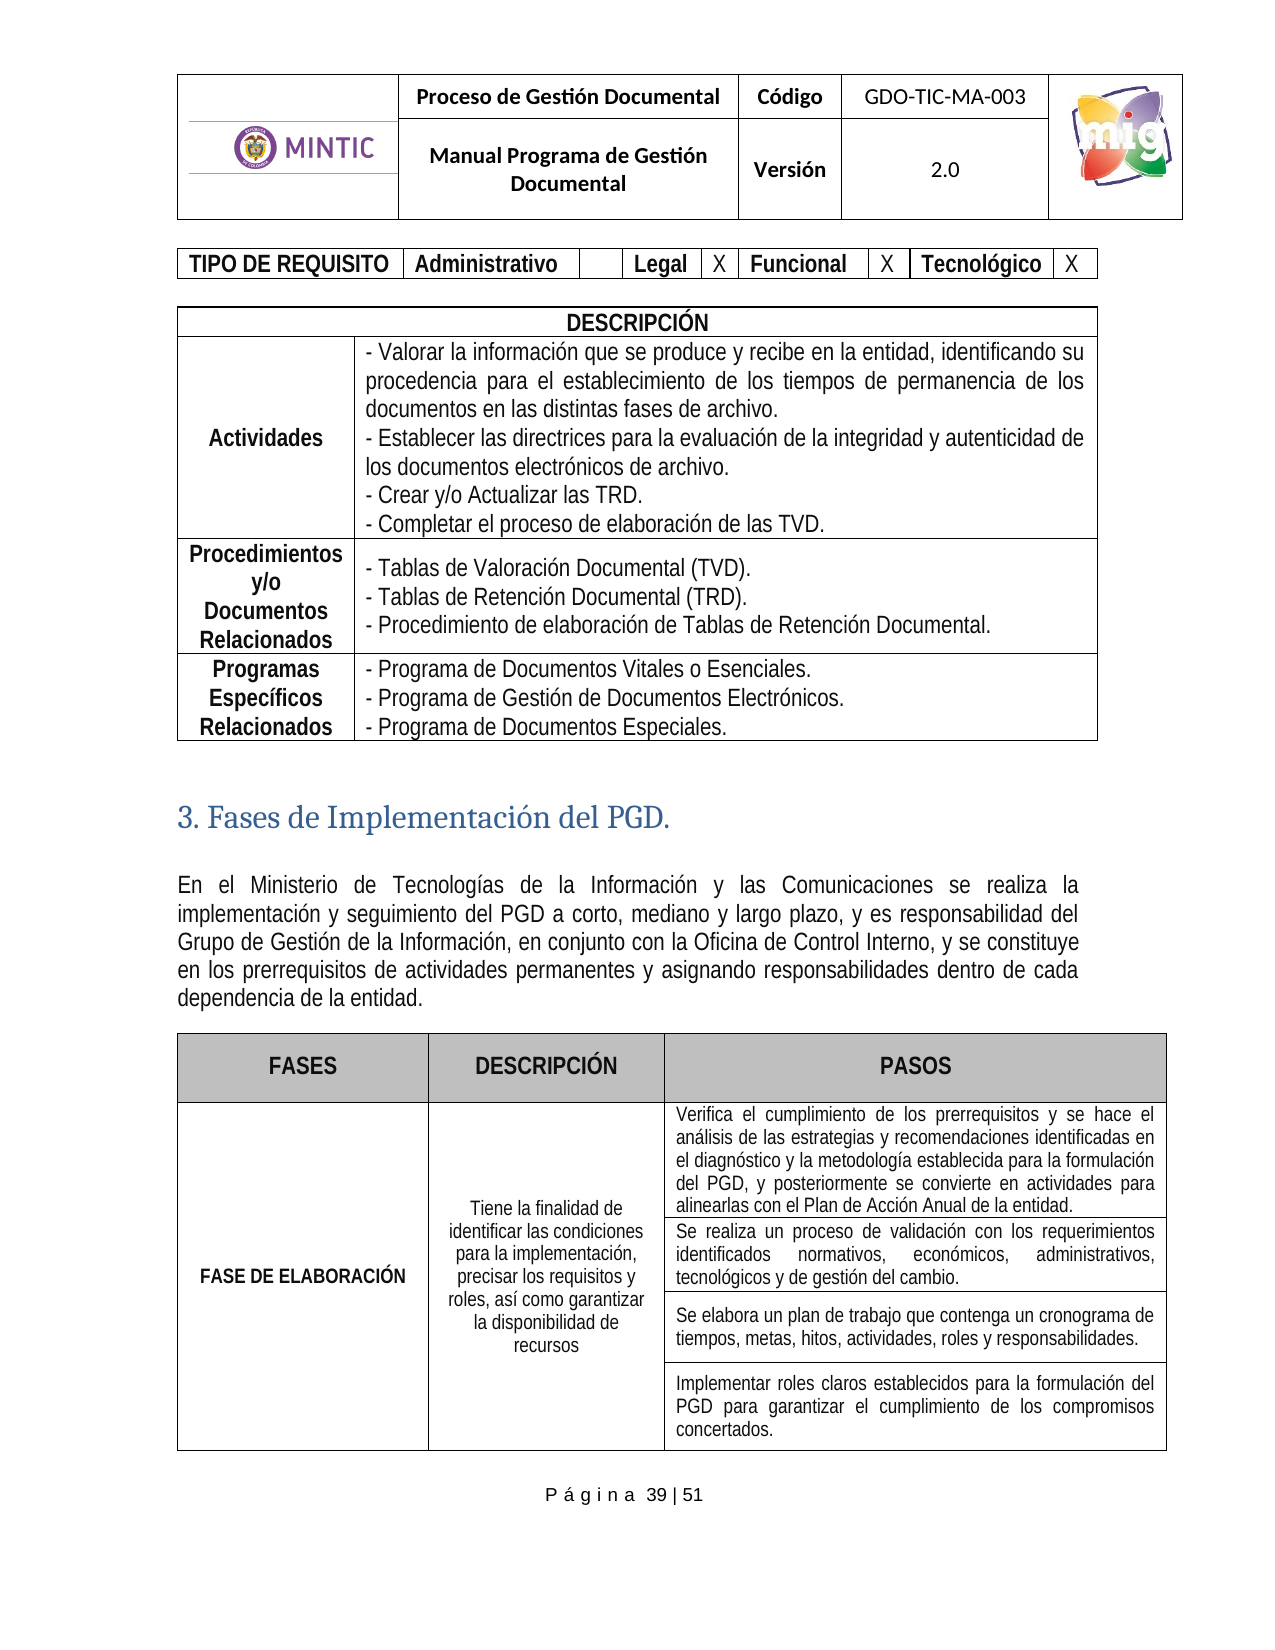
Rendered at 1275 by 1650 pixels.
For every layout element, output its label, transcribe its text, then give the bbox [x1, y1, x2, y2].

table_cell Actividades [178, 337, 354, 538]
table_header DESCRIPCIÓN [178, 308, 1097, 336]
table_cell Programas Específicos Relacionados [178, 654, 354, 740]
table_cell Implementar roles claros establecidos para la formulación del PGD para garantizar el cumplimiento de los compromisos concertados. [665, 1363, 1166, 1450]
table_header X [1054, 249, 1097, 278]
table_cell Verifica el cumplimiento de los prerrequisitos y se hace el análisis de las estrategias y recomendaciones identificadas en el diagnóstico y la metodología establecida para la formulación del PGD, y posteriormente se convierte en actividades para alinearlas con el Plan de Acción Anual de la entidad. [665, 1103, 1166, 1217]
table_header DESCRIPCIÓN [429, 1034, 664, 1102]
table_header TIPO DE REQUISITO [178, 249, 403, 278]
table_header X [702, 249, 738, 278]
table_header Tecnológico [911, 249, 1053, 278]
table_header FASES [178, 1034, 428, 1102]
subtitle 3. Fases de Implementación del PGD. [177, 799, 1098, 837]
table_cell Se realiza un proceso de validación con los requerimientos identificados normativos, económicos, administrativos, tecnológicos y de gestión del cambio. [665, 1218, 1166, 1291]
picture [1058, 75, 1182, 192]
table_header Legal [623, 249, 701, 278]
table_cell - Valorar la información que se produce y recibe en la entidad, identificando su procedencia para el establecimiento de los tiempos de permanencia de los documentos en las distintas fases de archivo. - Establecer las directrices para la evaluación de la integridad y autenticidad de los documentos electrónicos de archivo. - Crear y/o Actualizar las TRD. - Completar el proceso de elaboración de las TVD. [355, 337, 1097, 538]
picture [188, 120, 399, 174]
text En el Ministerio de Tecnologías de la Información y las Comunicaciones se realiza la implementación y seguimiento del PGD a corto, mediano y largo plazo, y es responsabilidad del Grupo de Gestión de la Información, en conjunto con la Oficina de Control Interno, y se constituye en los prerrequisitos de actividades permanentes y asignando responsabilidades dentro de cada dependencia de la entidad. [177, 871, 1081, 1012]
table_cell - Tablas de Valoración Documental (TVD). - Tablas de Retención Documental (TRD). - Procedimiento de elaboración de Tablas de Retención Documental. [355, 539, 1097, 653]
table_cell Se elabora un plan de trabajo que contenga un cronograma de tiempos, metas, hitos, actividades, roles y responsabilidades. [665, 1292, 1166, 1362]
table_cell FASE DE ELABORACIÓN [178, 1103, 428, 1450]
table_cell Procedimientos y/o Documentos Relacionados [178, 539, 354, 653]
table_header X [869, 249, 909, 278]
table_header PASOS [665, 1034, 1166, 1102]
table_header Administrativo [404, 249, 579, 278]
table_header [580, 249, 622, 278]
table_header Funcional [739, 249, 868, 278]
table_cell - Programa de Documentos Vitales o Esenciales. - Programa de Gestión de Documentos Electrónicos. - Programa de Documentos Especiales. [355, 654, 1097, 740]
